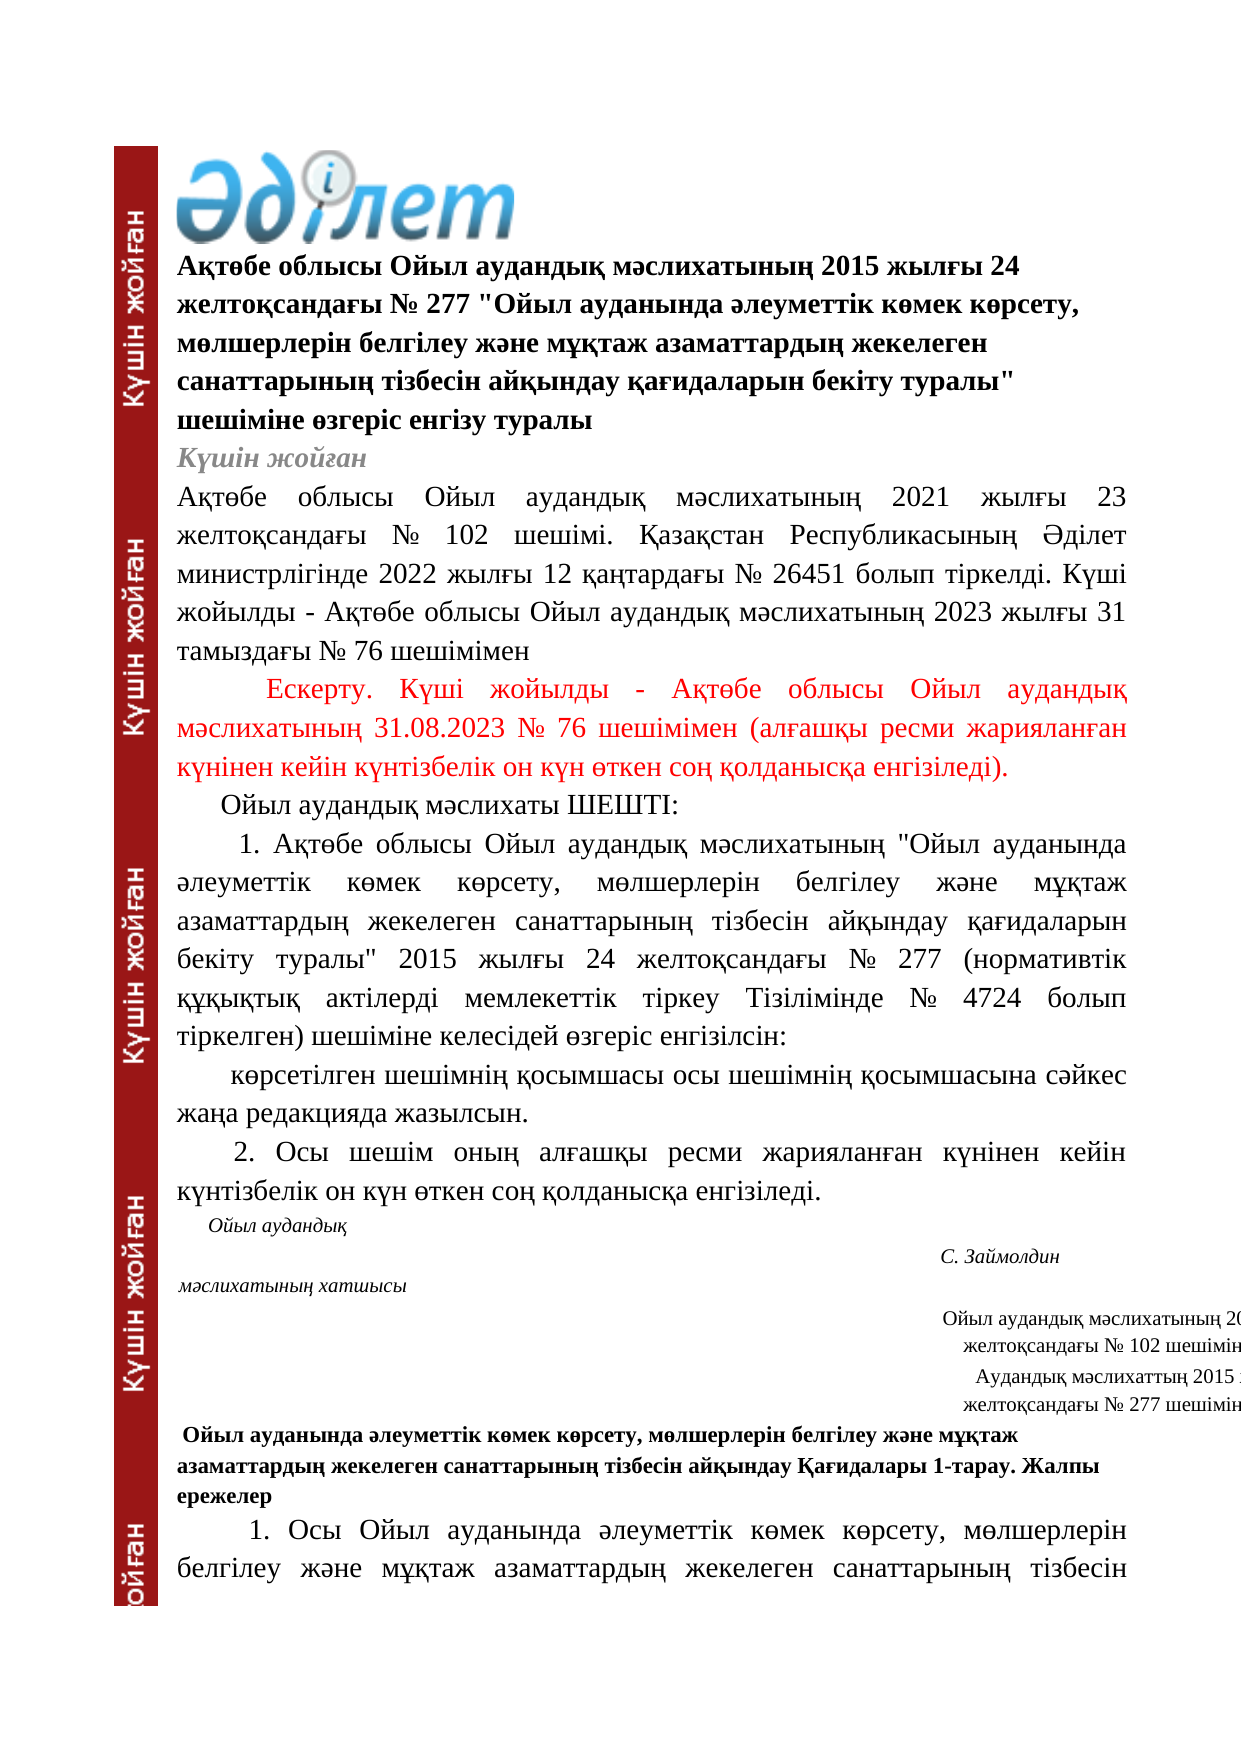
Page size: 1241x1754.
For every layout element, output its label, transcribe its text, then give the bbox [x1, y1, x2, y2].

table_cell [101, 1363, 912, 1421]
picture [114, 435, 158, 440]
table_header [101, 1304, 912, 1363]
text Күшін жойған [112, 440, 1128, 474]
text 1. Ақтөбе облысы Ойыл аудандық мәслихатының "Ойыл ауданында әлеуметтік көмек көрсету, мөлшерлерін белгілеу және мұқтаж азаматтардың жекелеген санаттарының тізбесін айқындау қағидаларын бекіту туралы" 2015 жылғы 24 желтоқсандағы № 277 (нормативтік құқықтық актілерді мемлекеттік тіркеу Тізілімінде № 4724 болып тіркелген) шешiмiне келесідей өзгеріс енгiзiлсiн: [112, 826, 1128, 1052]
picture [114, 1206, 158, 1211]
picture [176, 150, 515, 244]
picture [114, 1052, 158, 1057]
text Ақтөбе облысы Ойыл аудандық мәслихатының 2015 жылғы 24 желтоқсандағы № 277 "Ойыл ауданында әлеуметтік көмек көрсету, мөлшерлерін белгілеу және мұқтаж азаматтардың жекелеген санаттарының тізбесін айқындау қағидаларын бекіту туралы" шешіміне өзгеріс енгізу туралы [112, 248, 1128, 435]
picture [114, 821, 158, 826]
picture [114, 667, 158, 672]
text Ойыл аудандық мәслихаты ШЕШТІ: [112, 787, 1128, 821]
text Ақтөбе облысы Ойыл аудандық мәслихатының 2021 жылғы 23 желтоқсандағы № 102 шешімі. Қазақстан Республикасының Әділет министрлігінде 2022 жылғы 12 қаңтардағы № 26451 болып тіркелді. Күші жойылды - Ақтөбе облысы Ойыл аудандық мәслихатының 2023 жылғы 31 тамыздағы № 76 шешімімен [112, 479, 1128, 667]
picture [114, 782, 158, 787]
table_header Ойыл аудандық мәслихатының хатшысы [101, 1211, 939, 1304]
picture [114, 1584, 158, 1606]
text 2. Осы шешім оның алғашқы ресми жарияланған күнінен кейін күнтізбелік он күн өткен соң қолданысқа енгізіледі. [112, 1134, 1128, 1206]
text Ескерту. Күші жойылды - Ақтөбе облысы Ойыл аудандық мәслихатының 31.08.2023 № 76 шешімімен (алғашқы ресми жарияланған күнінен кейін күнтізбелік он күн өткен соң қолданысқа енгізіледі). [112, 672, 1128, 782]
text көрсетілген шешімнің қосымшасы осы шешімнің қосымшасына сәйкес жаңа редакцияда жазылсын. [112, 1057, 1128, 1129]
table_header С. Займолдин [939, 1211, 1240, 1304]
picture [114, 474, 158, 479]
table_header Ойыл аудандық мәслихатының 2021 жылғы 23 желтоқсандағы № 102 шешіміне қосымша [912, 1304, 1240, 1363]
picture [114, 146, 158, 248]
table_cell Аудандық мәслихаттың 2015 жылғы 24 желтоқсандағы № 277 шешіміне қосымша [912, 1363, 1240, 1421]
picture [114, 1129, 158, 1134]
picture [114, 1508, 158, 1512]
text Ойыл ауданында әлеуметтік көмек көрсету, мөлшерлерін белгілеу және мұқтаж азаматтардың жекелеген санаттарының тізбесін айқындау Қағидалары 1-тарау. Жалпы ережелер [112, 1421, 1128, 1508]
